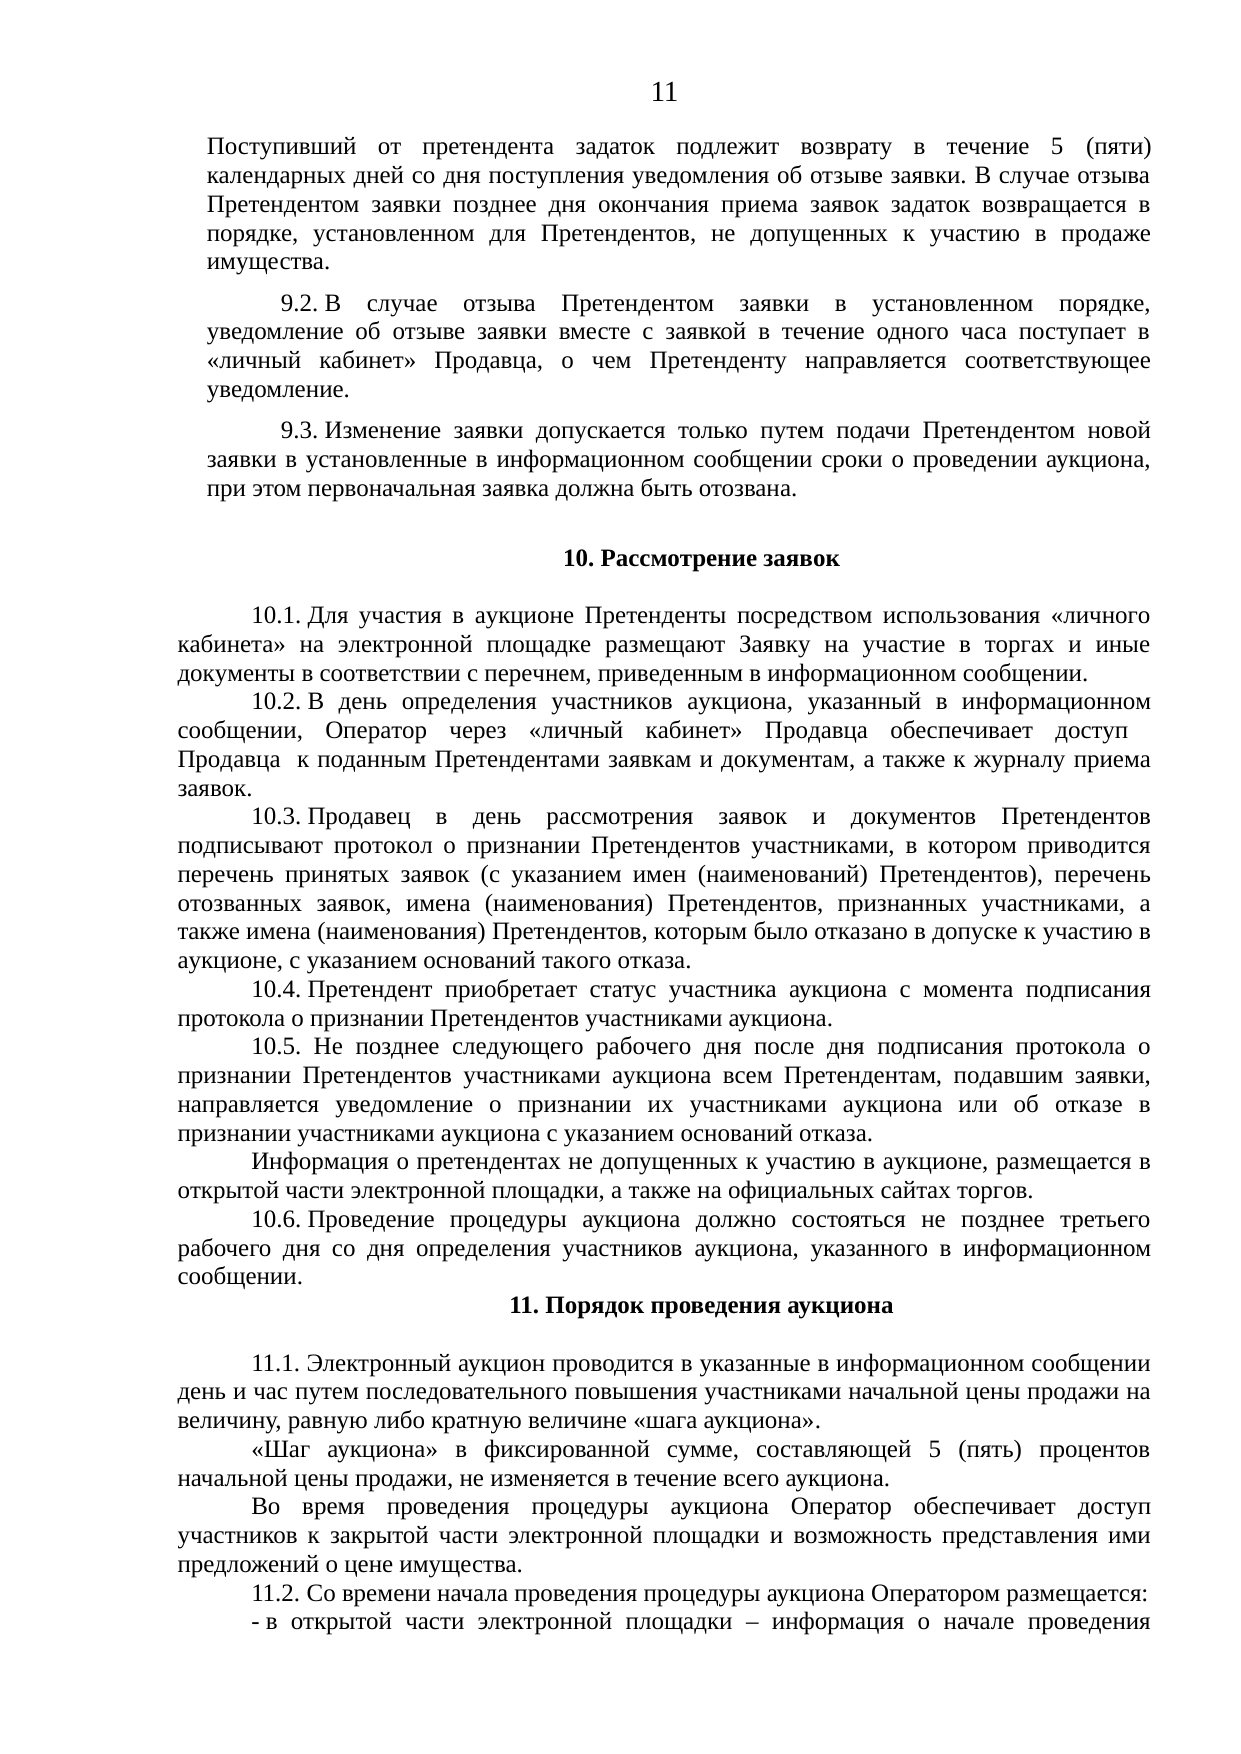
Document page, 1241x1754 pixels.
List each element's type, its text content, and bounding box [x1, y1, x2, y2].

text 11.1. Электронный аукцион проводится в указанные в информационном сообщении день и час путем последовательного повышения участниками начальной цены продажи на величину, равную либо кратную величине «шага аукциона». [177, 1348, 1152, 1434]
text 10. Рассмотрение заявок [177, 543, 1152, 571]
text 10.1. Для участия в аукционе Претенденты посредством использования «личного кабинета» на электронной площадке размещают Заявку на участие в торгах и иные документы в соответствии с перечнем, приведенным в информационном сообщении. [177, 600, 1152, 686]
text 10.6. Проведение процедуры аукциона должно состояться не позднее третьего рабочего дня со дня определения участников аукциона, указанного в информационном сообщении. [177, 1204, 1152, 1290]
text 9.2. В случае отзыва Претендентом заявки в установленном порядке, уведомление об отзыве заявки вместе с заявкой в течение одного часа поступает в «личный кабинет» Продавца, о чем Претенденту направляется соответствующее уведомление. [207, 288, 1152, 403]
list 10.4. Претендент приобретает статус участника аукциона с момента подписания протокола о признании Претендентов участниками аукциона. [177, 974, 1152, 1031]
text 9.3. Изменение заявки допускается только путем подачи Претендентом новой заявки в установленные в информационном сообщении сроки о проведении аукциона, при этом первоначальная заявка должна быть отозвана. [207, 415, 1152, 501]
text 10.5. Не позднее следующего рабочего дня после дня подписания протокола о признании Претендентов участниками аукциона всем Претендентам, подавшим заявки, направляется уведомление о признании их участниками аукциона или об отказе в признании участниками аукциона с указанием оснований отказа. [177, 1031, 1152, 1146]
text 11.2. Со времени начала проведения процедуры аукциона Оператором размещается: [177, 1578, 1152, 1606]
list 11. Порядок проведения аукциона [177, 1290, 1152, 1319]
text Информация о претендентах не допущенных к участию в аукционе, размещается в открытой части электронной площадки, а также на официальных сайтах торгов. [177, 1146, 1152, 1204]
list Во время проведения процедуры аукциона Оператор обеспечивает доступ участников к закрытой части электронной площадки и возможность представления ими предложений о цене имущества. [177, 1491, 1152, 1578]
text 10.2. В день определения участников аукциона, указанный в информационном сообщении, Оператор через «личный кабинет» Продавца обеспечивает доступ Продавца к поданным Претендентами заявкам и документам, а также к журналу приема заявок. [177, 686, 1152, 801]
text 10.3. Продавец в день рассмотрения заявок и документов Претендентов подписывают протокол о признании Претендентов участниками, в котором приводится перечень принятых заявок (с указанием имен (наименований) Претендентов), перечень отозванных заявок, имена (наименования) Претендентов, признанных участниками, а также имена (наименования) Претендентов, которым было отказано в допуске к участию в аукционе, с указанием оснований такого отказа. [177, 801, 1152, 974]
text «Шаг аукциона» в фиксированной сумме, составляющей 5 (пять) процентов начальной цены продажи, не изменяется в течение всего аукциона. [177, 1434, 1152, 1491]
